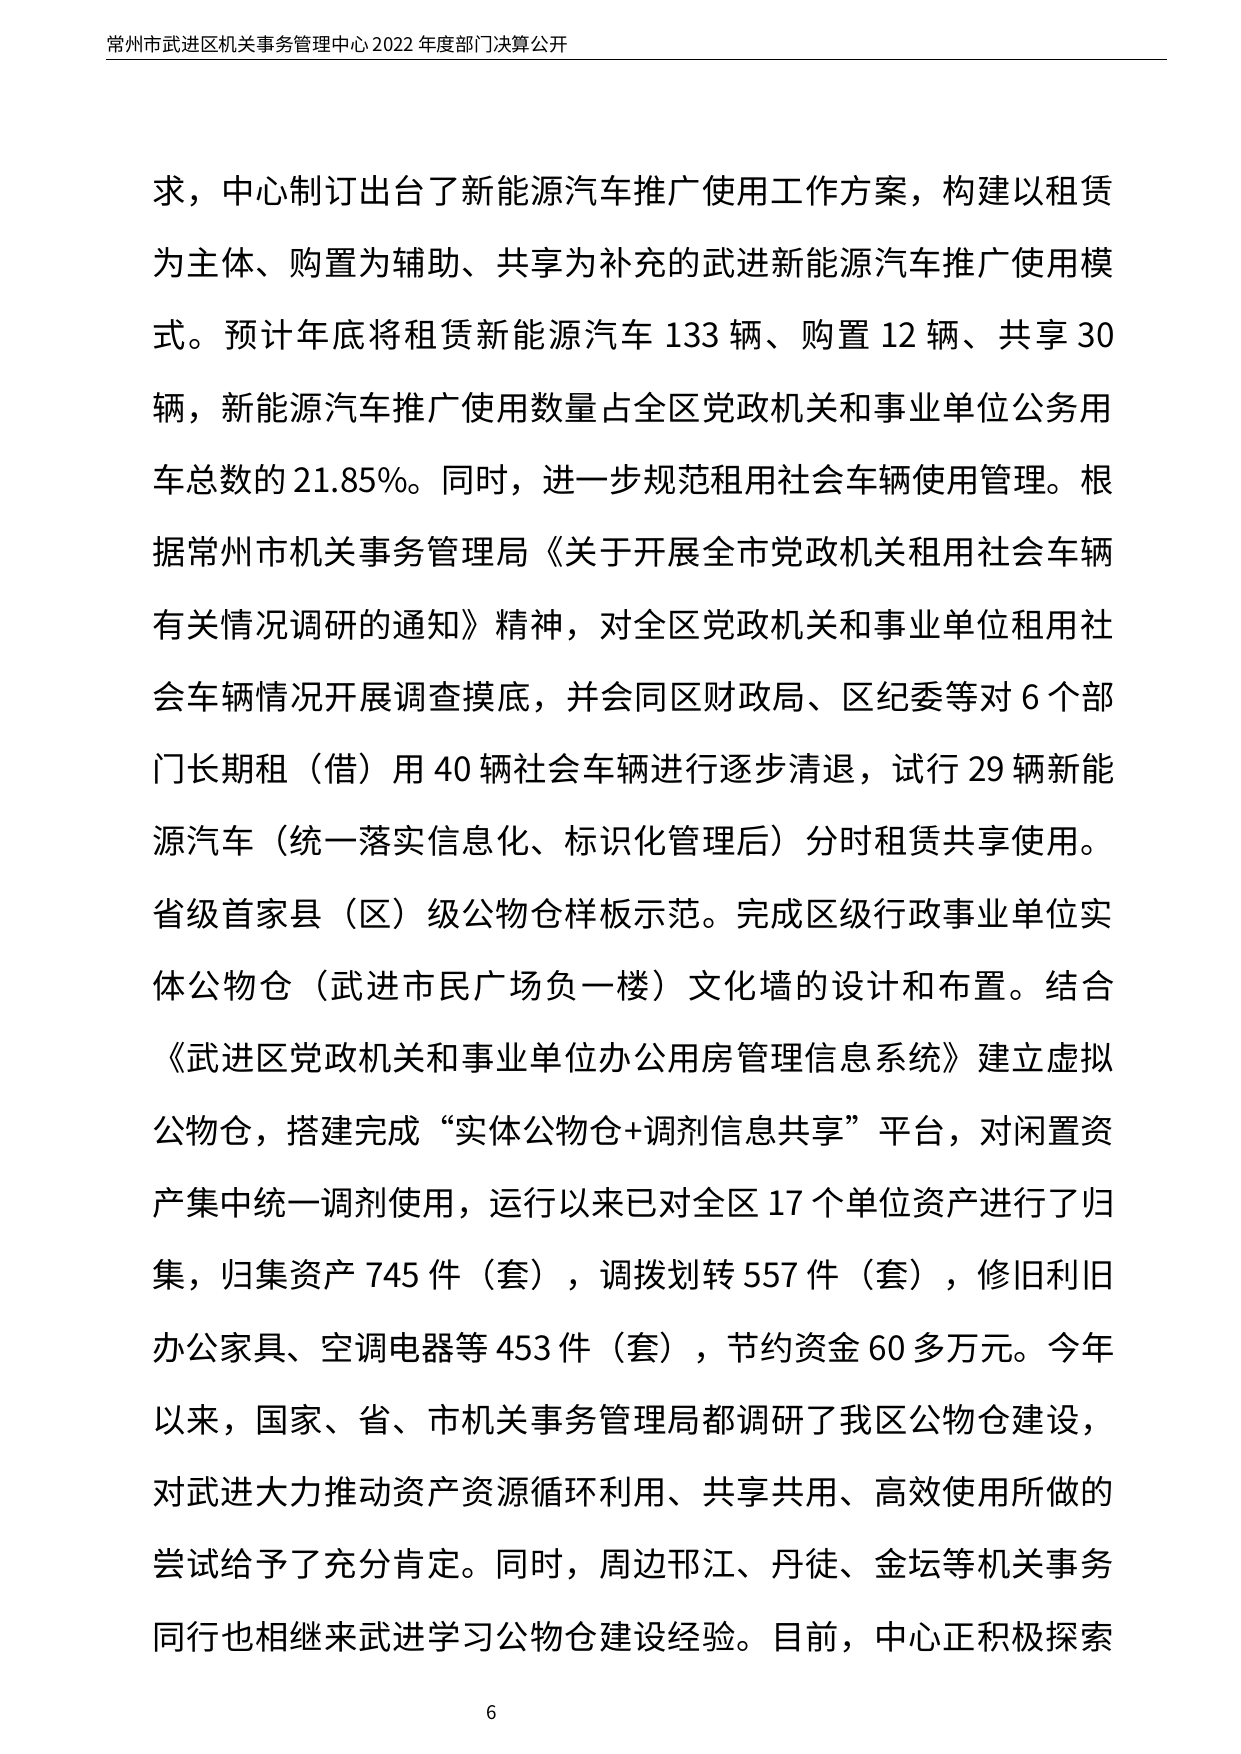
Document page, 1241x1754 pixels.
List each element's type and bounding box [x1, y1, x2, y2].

text [152, 164, 1115, 1659]
